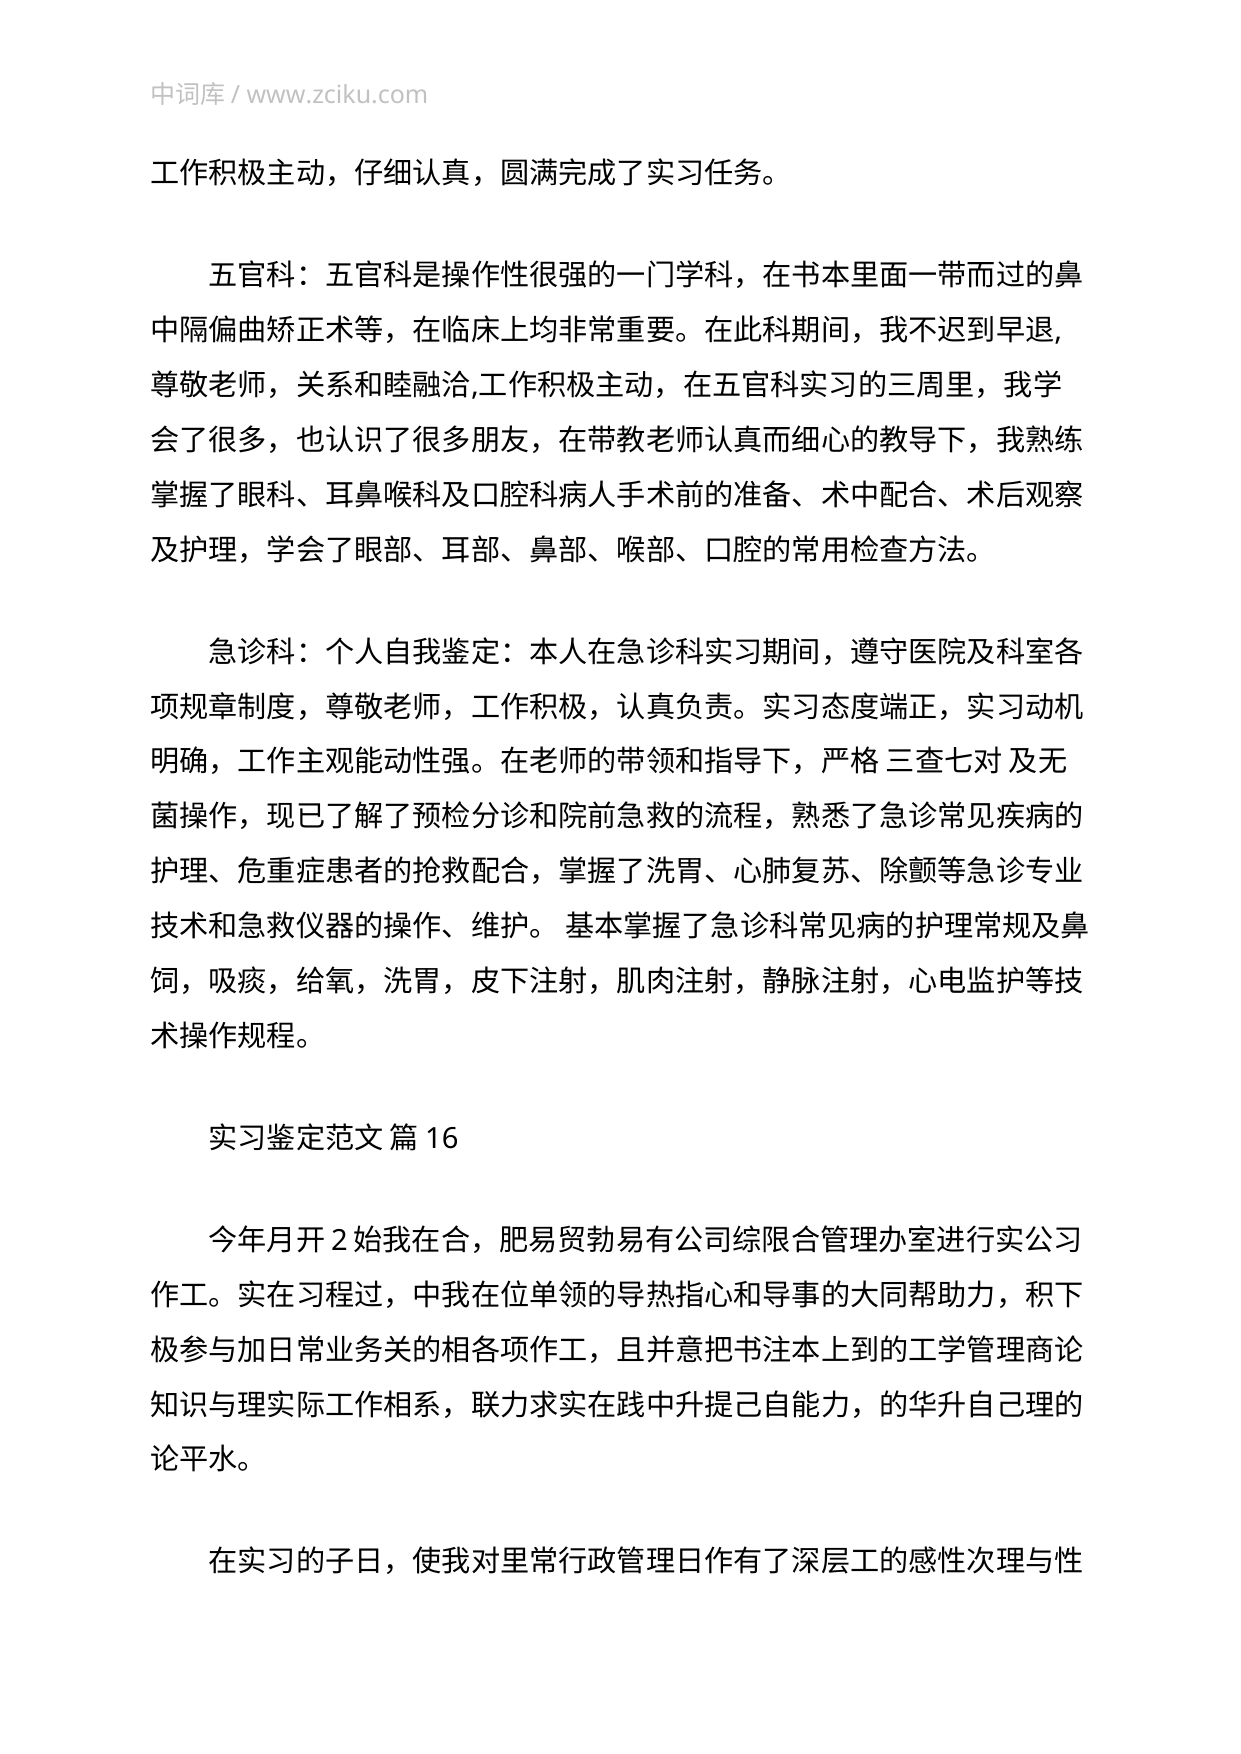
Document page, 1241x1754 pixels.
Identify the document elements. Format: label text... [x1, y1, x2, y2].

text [150, 1538, 1090, 1580]
text 急诊科：个人自我鉴定：本人在急诊科实习期间，遵守医院及科室各项规章制度，尊敬老师，工作积极，认真负责。实习态度端正，实习动机明确，工作主观能动性强。在老师的带领和指导下，严格 三查七对 及无菌操作，现已了解了预检分诊和院前急救的流程，熟悉了急诊常见疾病的护理、危重症患者的抢救配合，掌握了洗胃、心肺复苏、除颤等急诊专业技术和急救仪器的操作、维护。 基本掌握了急诊科常见病的护理常规及鼻饲，吸痰，给氧，洗胃，皮下注射，肌肉注射，静脉注射，心电监护等技术操作规程。 [150, 628, 1090, 1055]
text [150, 150, 1090, 192]
text 实习鉴定范文 篇16 [150, 1114, 1090, 1157]
text 今年月开2始我在合，肥易贸勃易有公司综限合管理办室进行实公习作工。实在习程过，中我在位单领的导热指心和导事的大同帮助力，积下极参与加日常业务关的相各项作工，且并意把书注本上到的工学管理商论知识与理实际工作相系，联力求实在践中升提己自能力，的华升自己理的论平水。 [150, 1216, 1090, 1478]
text 五官科：五官科是操作性很强的一门学科，在书本里面一带而过的鼻中隔偏曲矫正术等，在临床上均非常重要。在此科期间，我不迟到早退,尊敬老师，关系和睦融洽,工作积极主动，在五官科实习的三周里，我学会了很多，也认识了很多朋友，在带教老师认真而细心的教导下，我熟练掌握了眼科、耳鼻喉科及口腔科病人手术前的准备、术中配合、术后观察及护理，学会了眼部、耳部、鼻部、喉部、口腔的常用检查方法。 [150, 252, 1090, 569]
